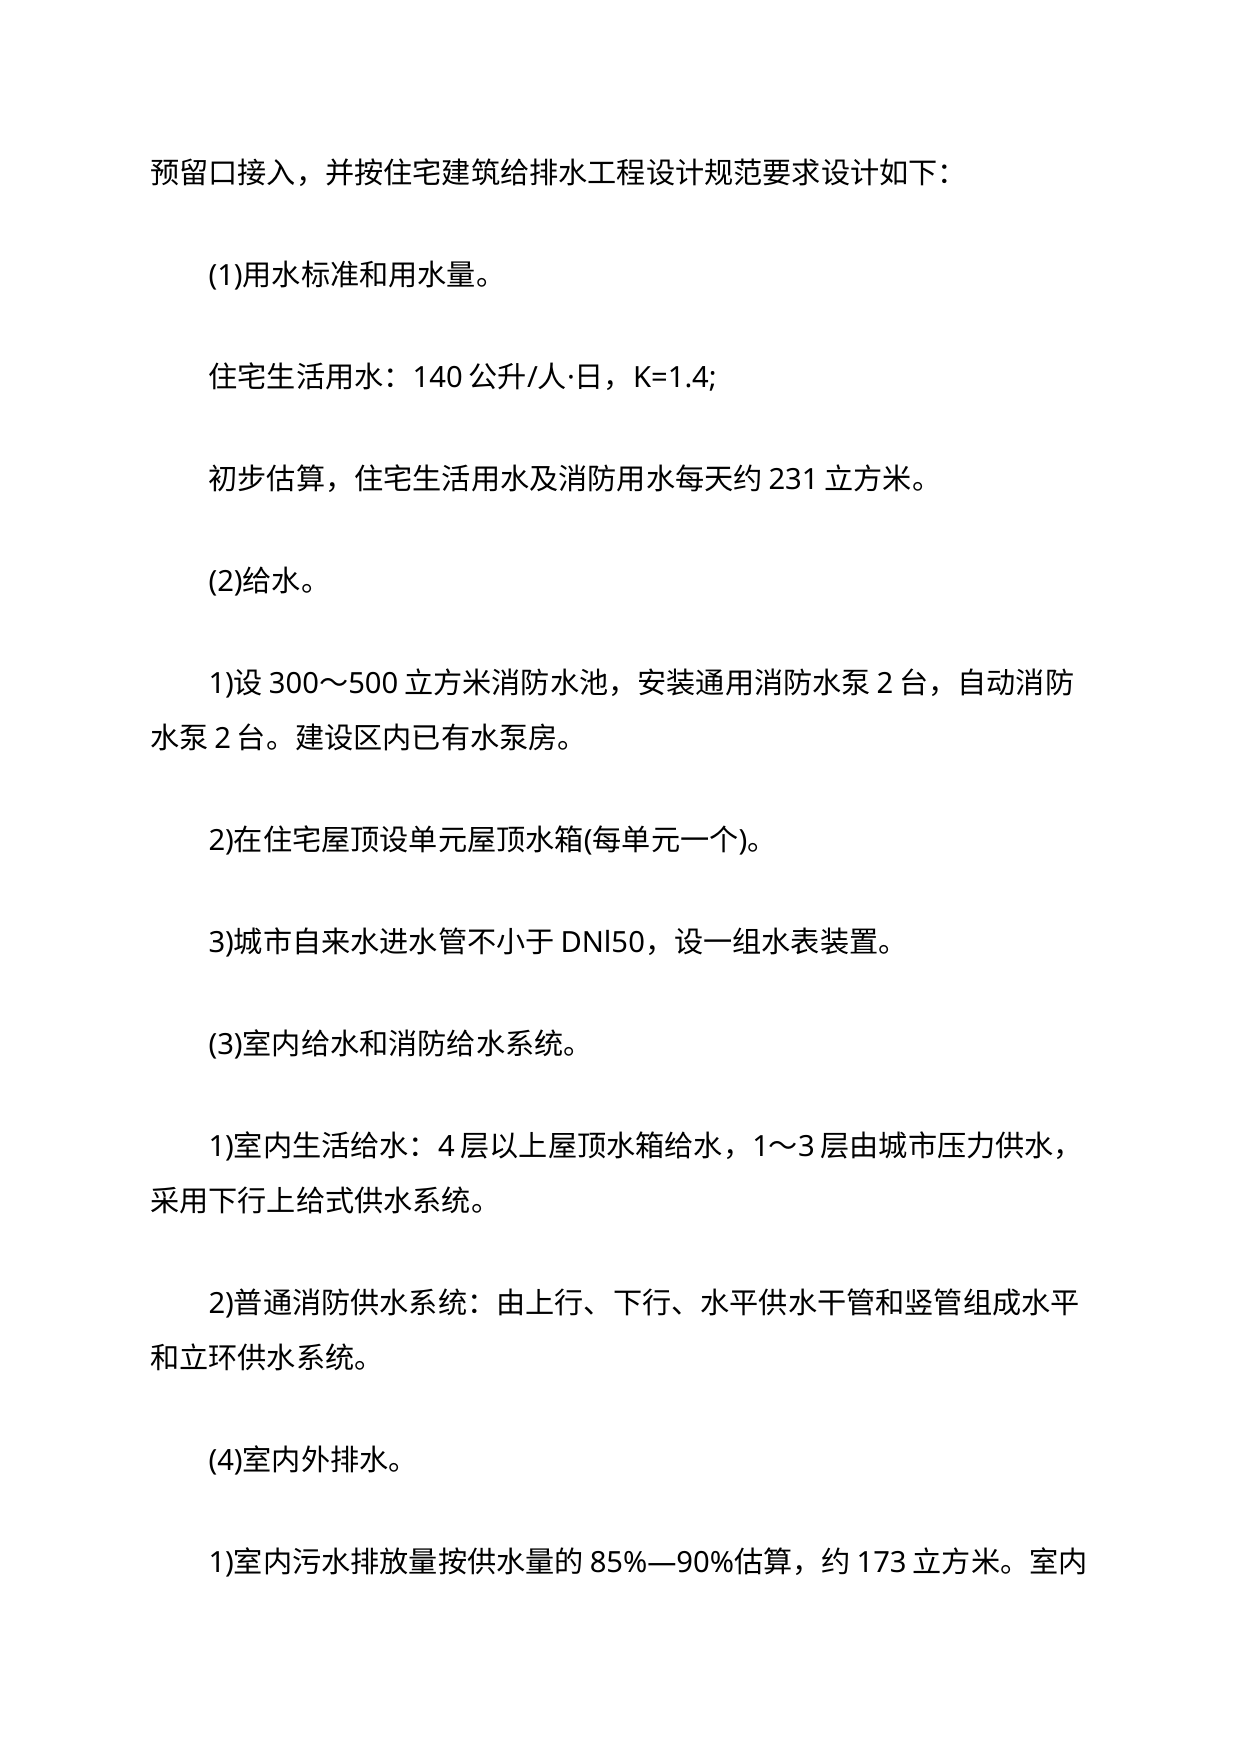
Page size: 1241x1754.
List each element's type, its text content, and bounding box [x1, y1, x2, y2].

text 初步估算，住宅生活用水及消防用水每天约231立方米。 [150, 456, 1090, 498]
text 2)在住宅屋顶设单元屋顶水箱(每单元一个)。 [150, 817, 1090, 859]
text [150, 150, 1090, 192]
text 1)设300～500立方米消防水池，安装通用消防水泵2台，自动消防水泵2台。建设区内已有水泵房。 [150, 660, 1090, 757]
text 1)室内生活给水：4层以上屋顶水箱给水，1～3层由城市压力供水，采用下行上给式供水系统。 [150, 1123, 1090, 1220]
text 2)普通消防供水系统：由上行、下行、水平供水干管和竖管组成水平和立环供水系统。 [150, 1279, 1090, 1377]
text (3)室内给水和消防给水系统。 [150, 1021, 1090, 1063]
text 住宅生活用水：140公升/人·日，K=1.4; [150, 354, 1090, 396]
text (1)用水标准和用水量。 [150, 252, 1090, 294]
text (4)室内外排水。 [150, 1436, 1090, 1478]
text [150, 1538, 1090, 1581]
text (2)给水。 [150, 558, 1090, 600]
text 3)城市自来水进水管不小于DNl50，设一组水表装置。 [150, 919, 1090, 961]
